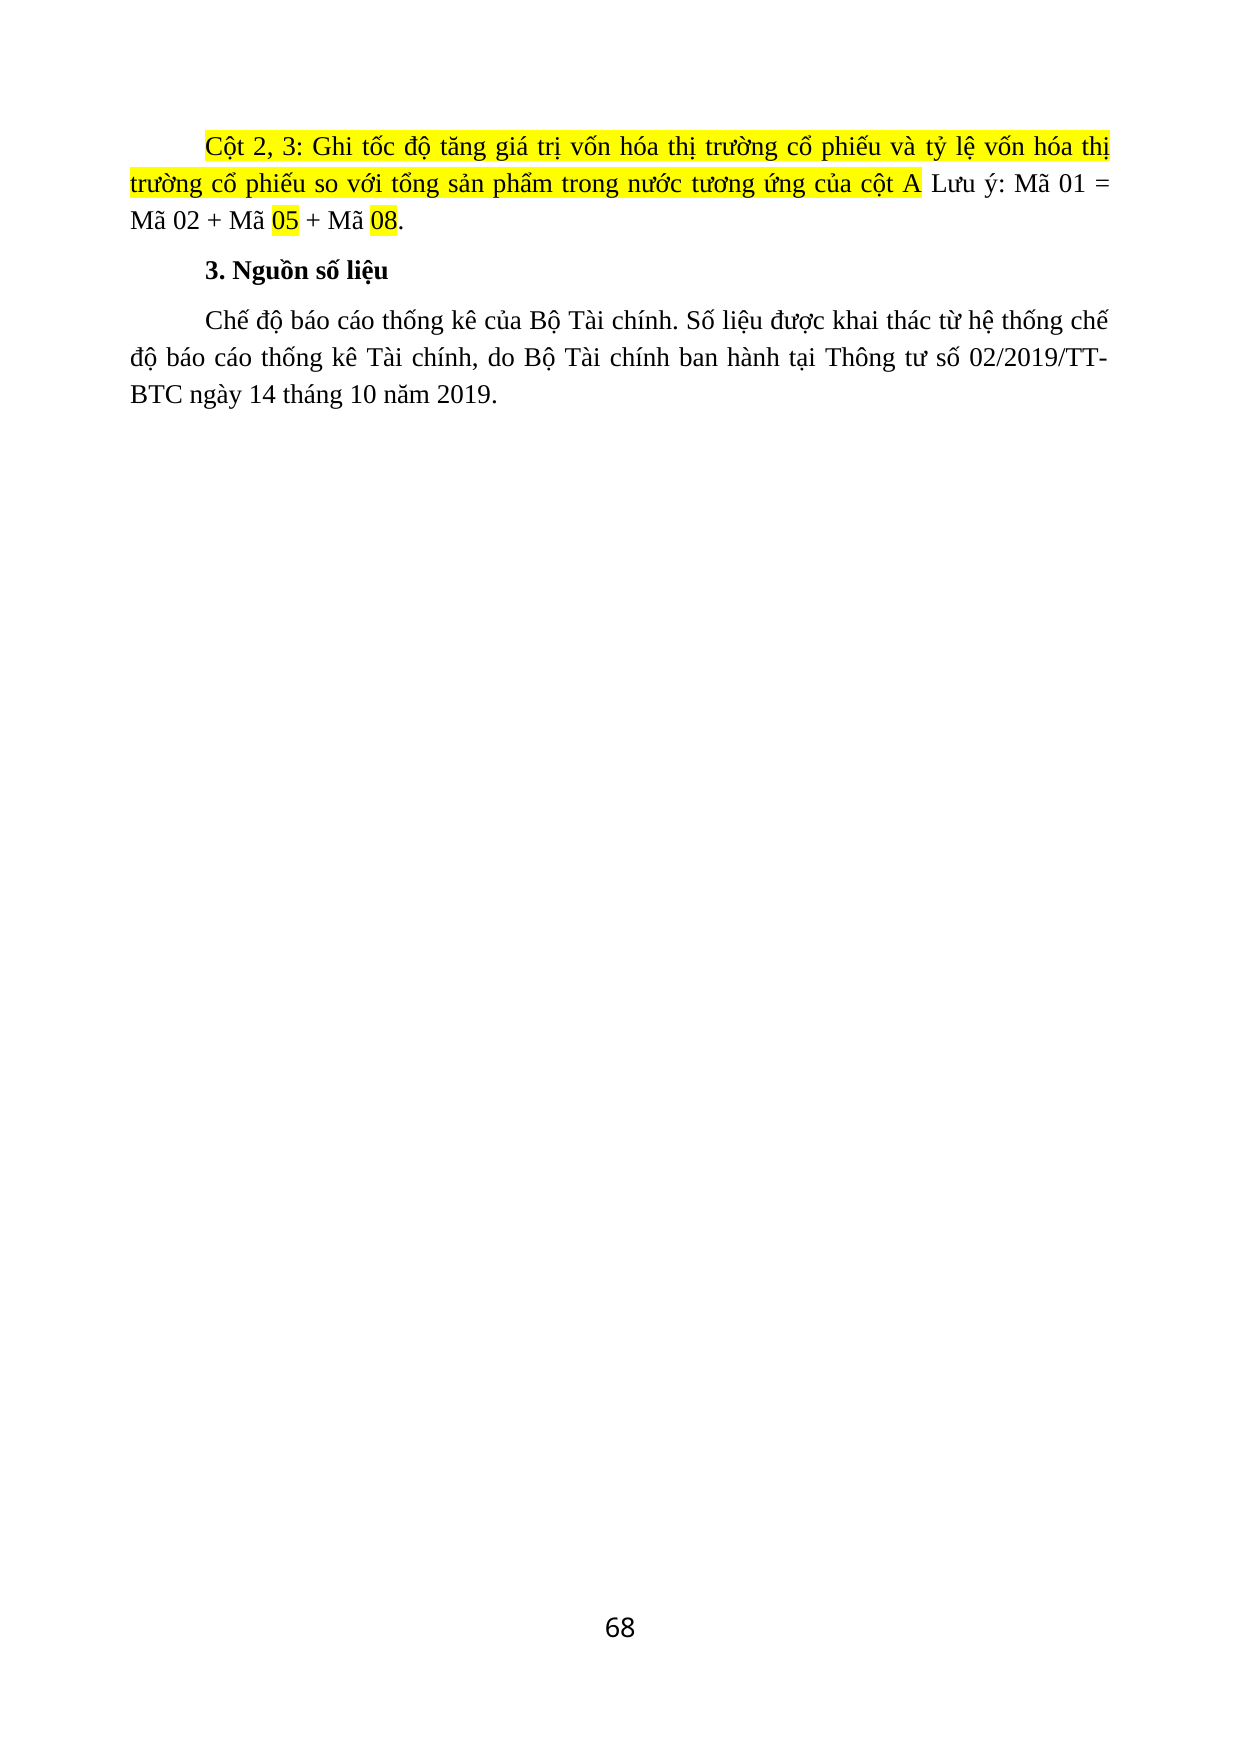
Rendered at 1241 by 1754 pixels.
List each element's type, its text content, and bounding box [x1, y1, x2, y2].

text Chế độ báo cáo thống kê của Bộ Tài chính. Số liệu được khai thác từ hệ thống chế độ báo cáo thống kê Tài chính, do Bộ Tài chính ban hành tại Thông tư số 02/2019/TT-BTC ngày 14 tháng 10 năm 2019. [130, 304, 1110, 410]
text Cột 2, 3: Ghi tốc độ tăng giá trị vốn hóa thị trường cổ phiếu và tỷ lệ vốn hóa thị trường cổ phiếu so với tổng sản phẩm trong nước tương ứng của cột A Lưu ý: Mã 01 = Mã 02 + Mã 05 + Mã 08. [130, 130, 1110, 236]
text 3. Nguồn số liệu [130, 254, 1110, 285]
